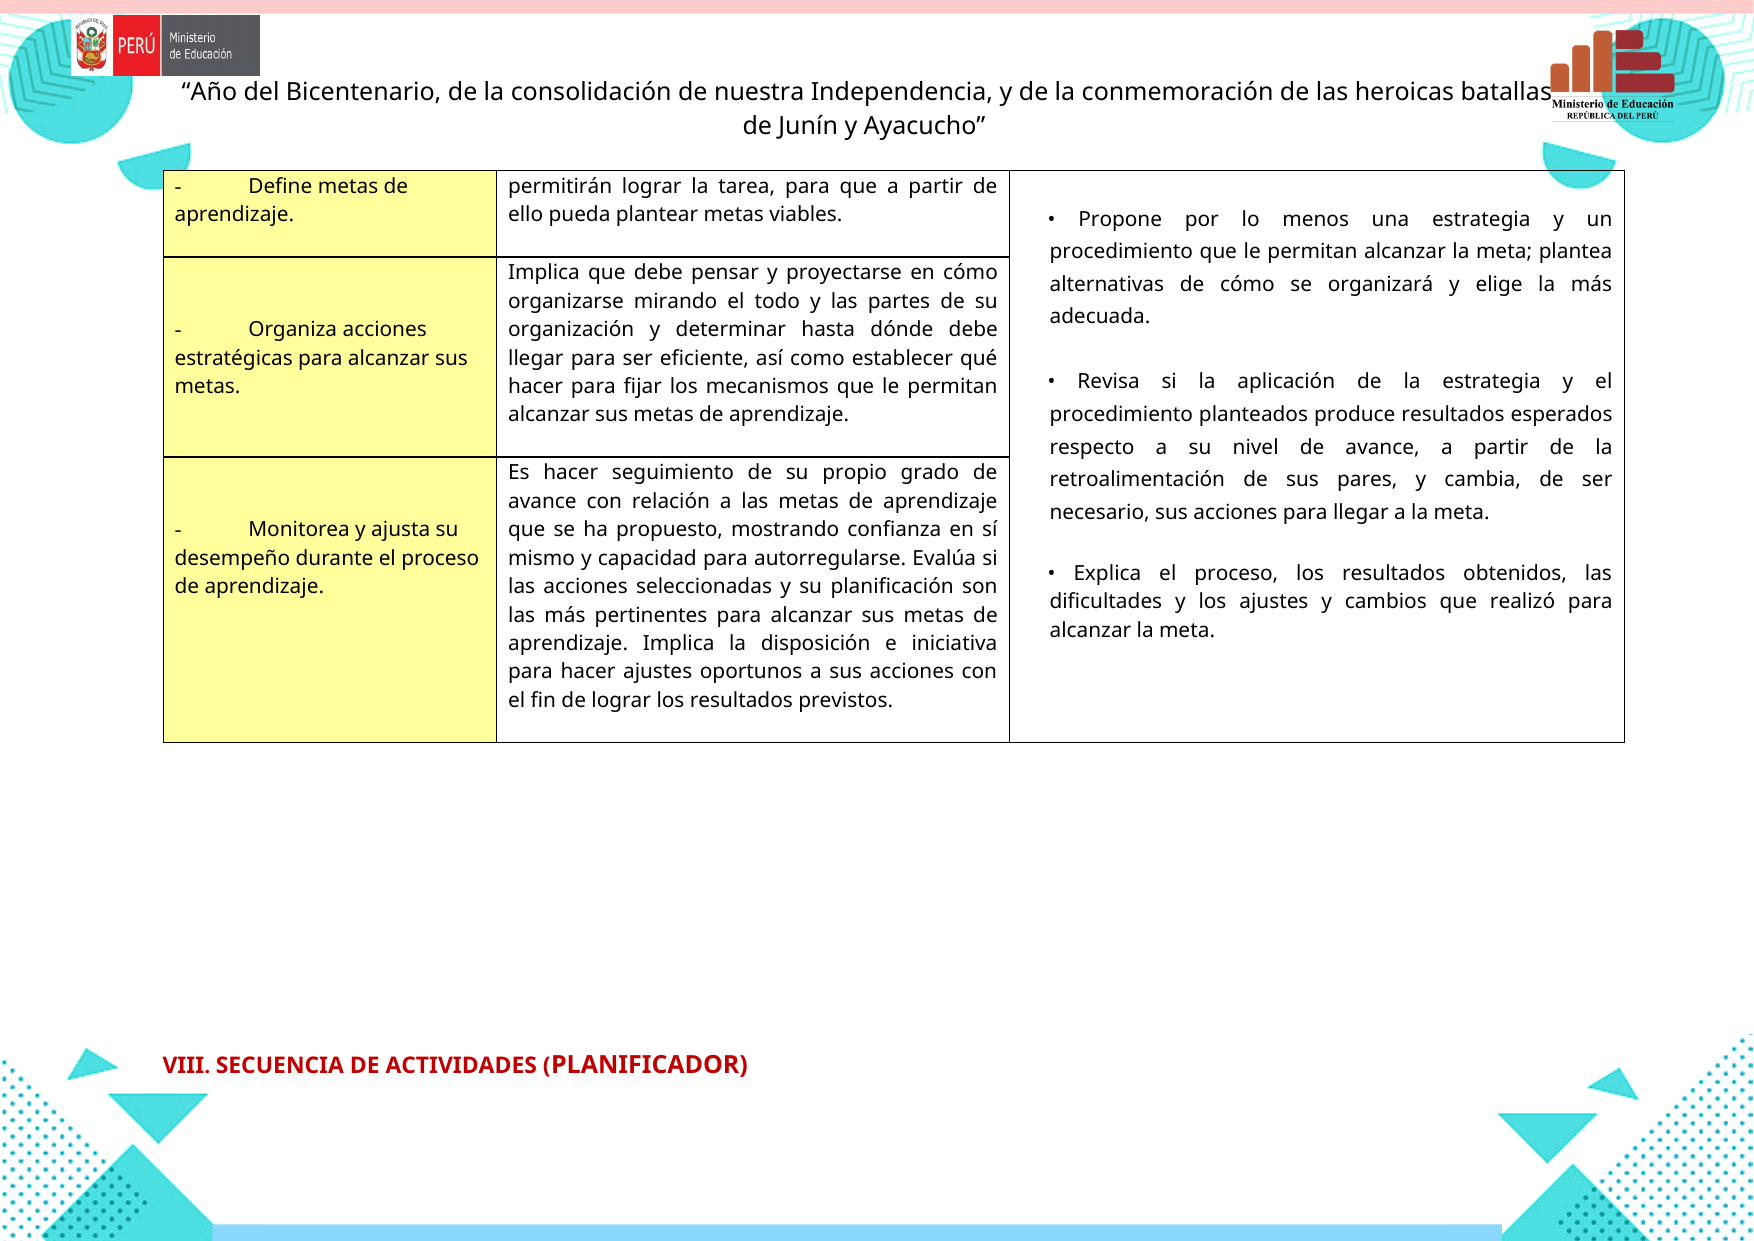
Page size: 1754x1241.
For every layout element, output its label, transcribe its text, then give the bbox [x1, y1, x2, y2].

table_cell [164, 171, 496, 256]
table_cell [497, 171, 1009, 256]
text VIII. SECUENCIA DE ACTIVIDADES (PLANIFICADOR) [162, 1046, 1565, 1080]
picture [1506, 14, 1754, 201]
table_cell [1010, 171, 1624, 742]
table_cell Implica que debe pensar y proyectarse en cómo organizarse mirando el todo y las partes de su organización y determinar hasta dónde debe llegar para ser eficiente, así como establecer qué hacer para fijar los mecanismos que le permitan alcanzar sus metas de aprendizaje. [497, 258, 1009, 456]
table_cell Monitorea y ajusta su desempeño durante el proceso de aprendizaje. [164, 458, 496, 742]
table_cell Organiza acciones estratégicas para alcanzar sus metas. [164, 258, 496, 456]
table_cell Es hacer seguimiento de su propio grado de avance con relación a las metas de aprendizaje que se ha propuesto, mostrando confianza en sí mismo y capacidad para autorregularse. Evalúa si las acciones seleccionadas y su planificación son las más pertinentes para alcanzar sus metas de aprendizaje. Implica la disposición e iniciativa para hacer ajustes oportunos a sus acciones con el fin de lograr los resultados previstos. [497, 458, 1009, 742]
picture [0, 14, 260, 202]
picture [0, 1014, 259, 1241]
picture [1447, 1034, 1753, 1241]
